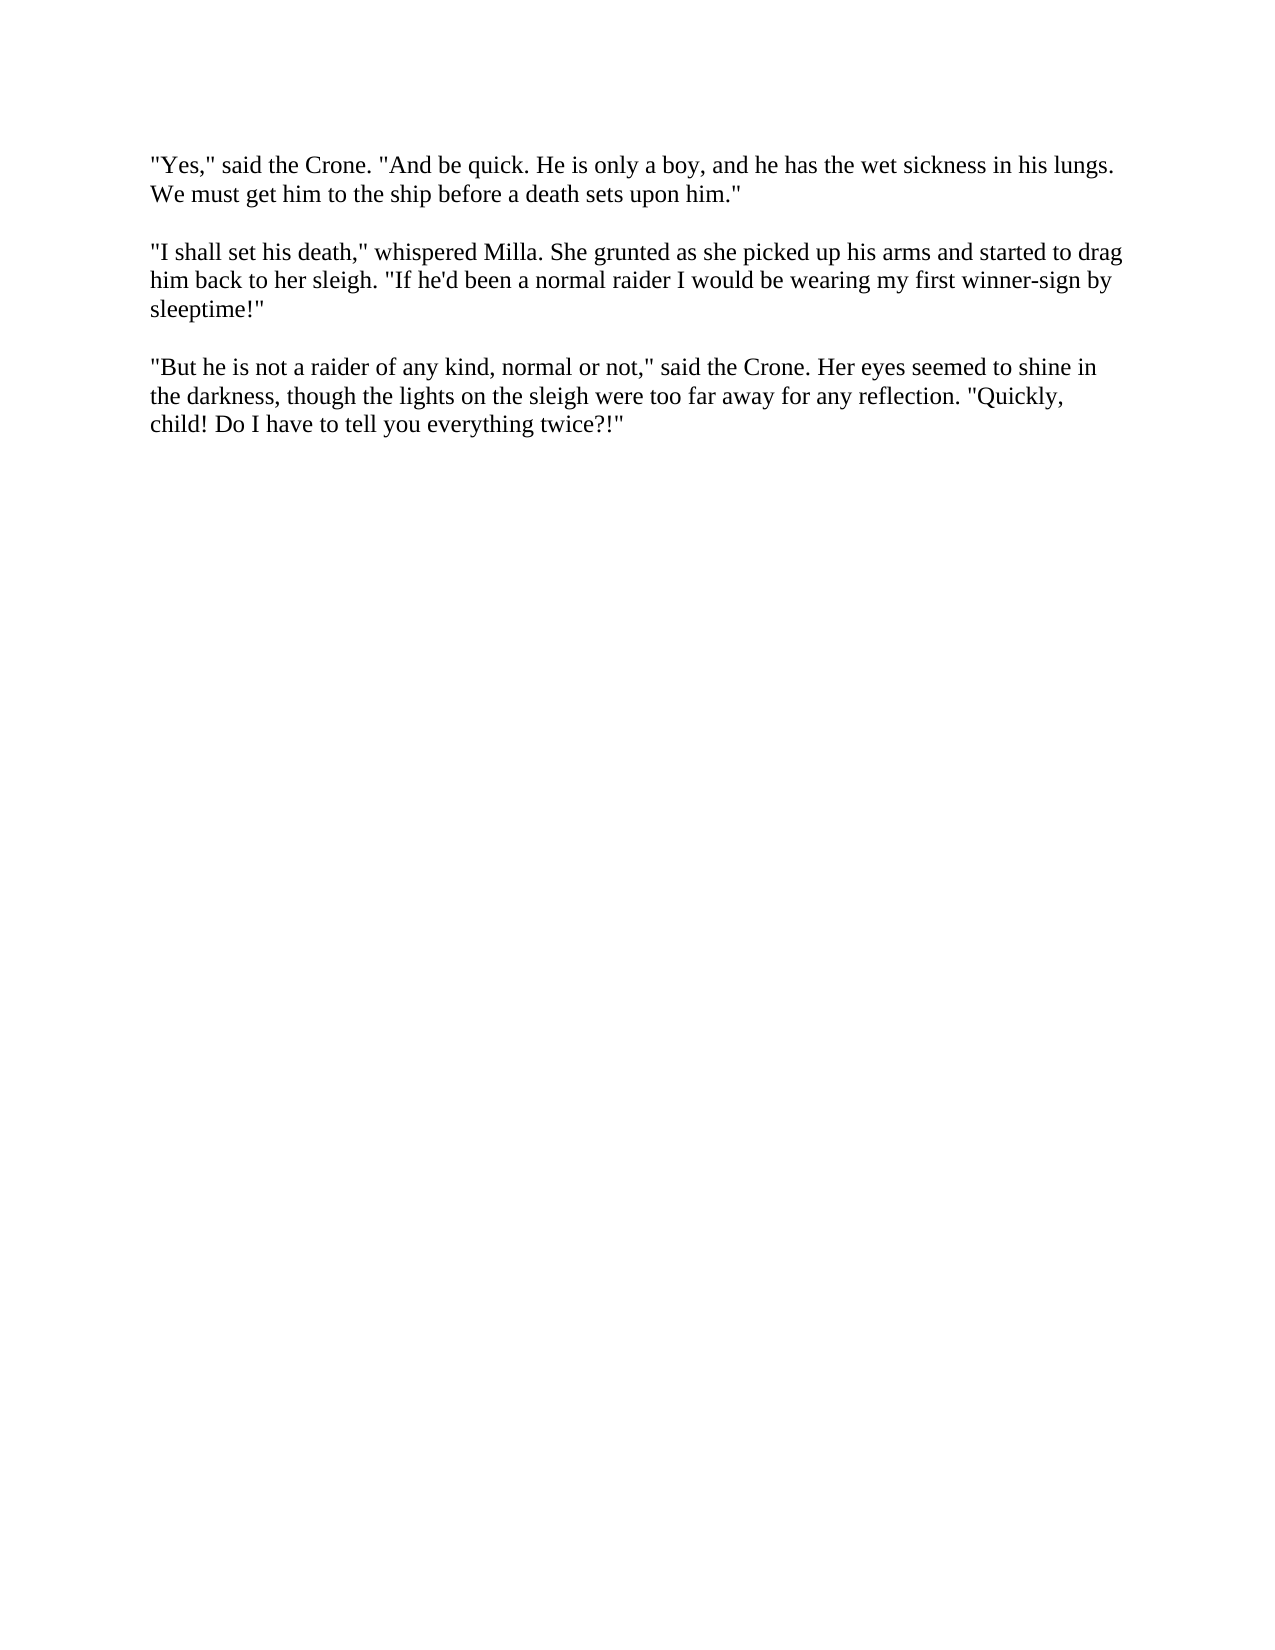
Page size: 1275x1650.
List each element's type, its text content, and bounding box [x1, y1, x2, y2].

text "Yes," said the Crone. "And be quick. He is only a boy, and he has the wet sickness in his lungs. We must get him to the ship before a death sets upon him." [150, 150, 1125, 207]
text "But he is not a raider of any kind, normal or not," said the Crone. Her eyes seemed to shine in the darkness, though the lights on the sleigh were too far away for any reflection. "Quickly, child! Do I have to tell you everything twice?!" [150, 352, 1125, 438]
text "I shall set his death," whispered Milla. She grunted as she picked up his arms and started to drag him back to her sleigh. "If he'd been a normal raider I would be wearing my first winner-sign by sleeptime!" [150, 237, 1125, 323]
